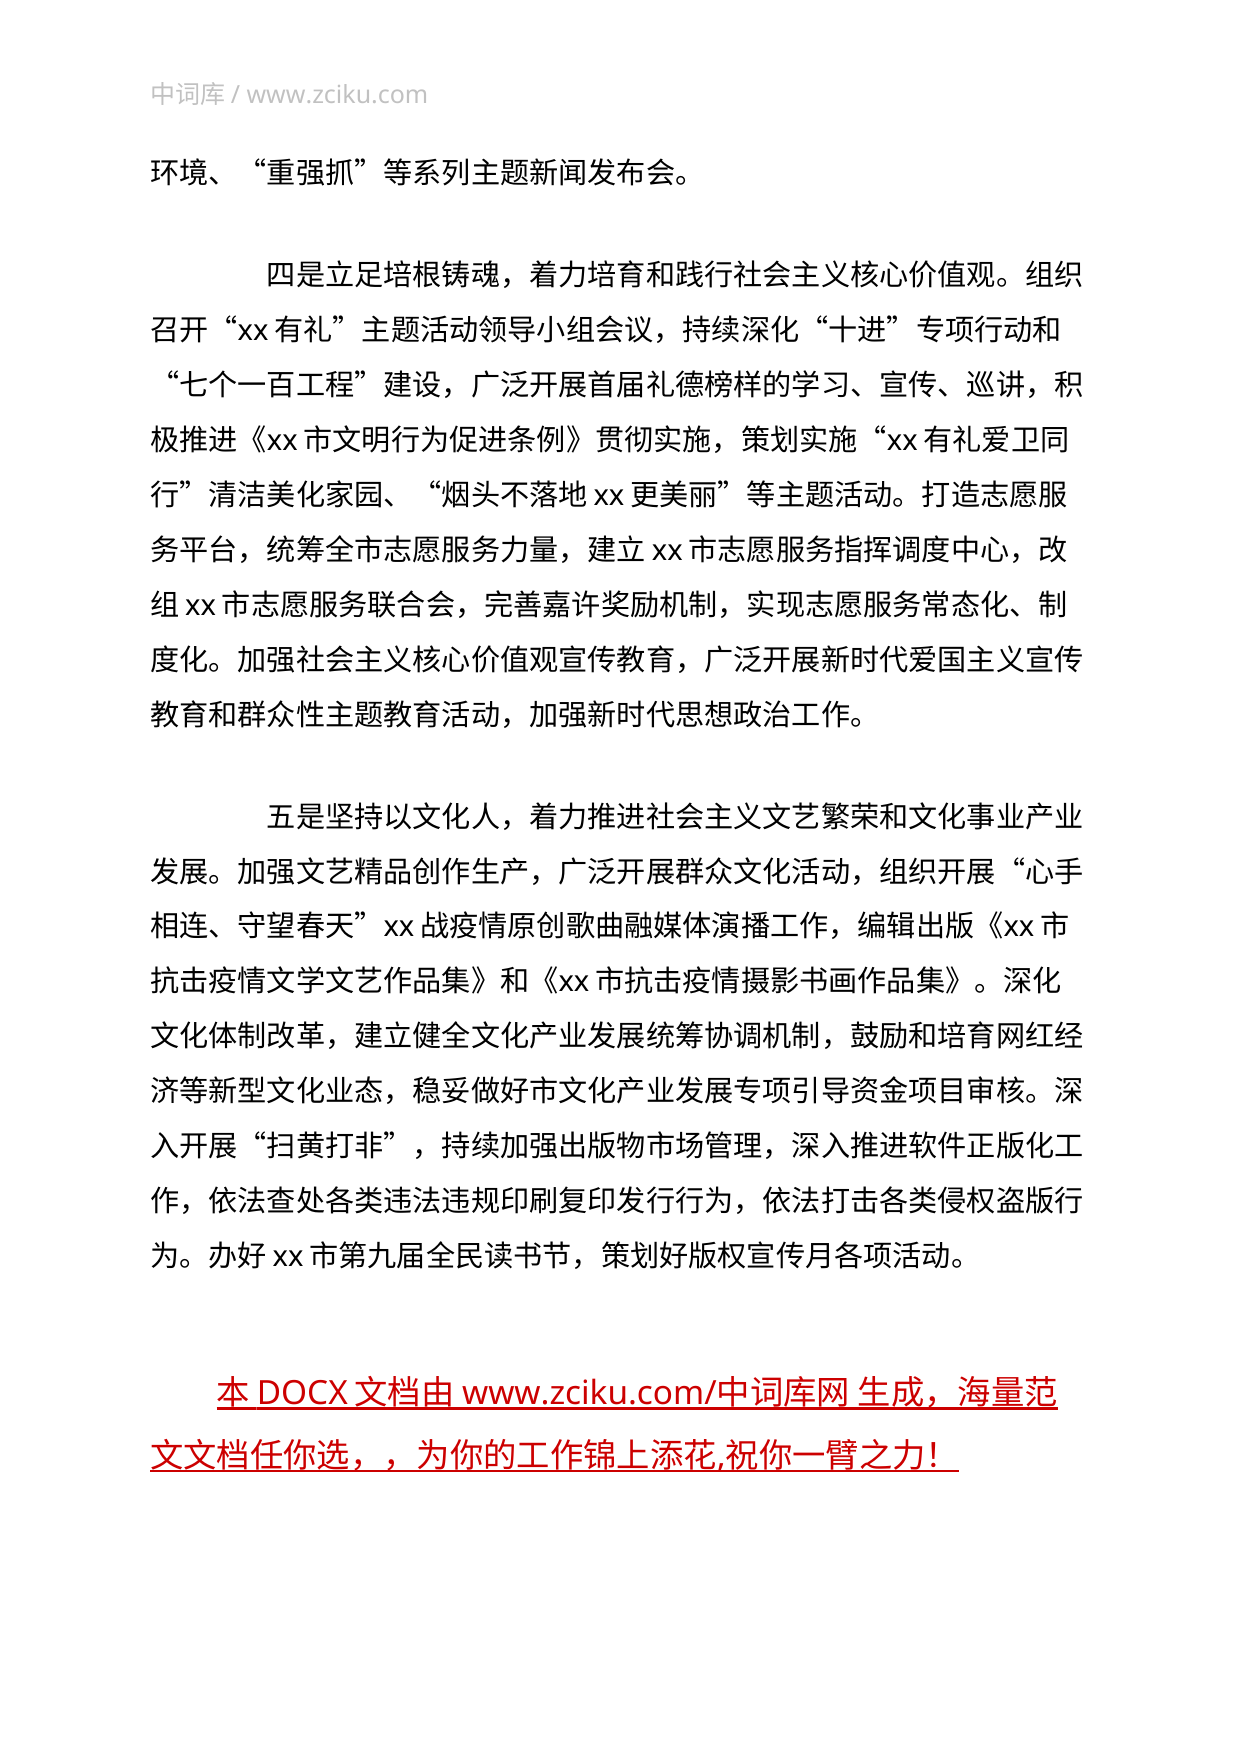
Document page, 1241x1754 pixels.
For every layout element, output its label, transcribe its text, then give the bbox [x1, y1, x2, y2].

text 四是立足培根铸魂，着力培育和践行社会主义核心价值观。组织召开“xx有礼”主题活动领导小组会议，持续深化“十进”专项行动和“七个一百工程”建设，广泛开展首届礼德榜样的学习、宣传、巡讲，积极推进《xx市文明行为促进条例》贯彻实施，策划实施“xx有礼爱卫同行”清洁美化家园、“烟头不落地xx更美丽”等主题活动。打造志愿服务平台，统筹全市志愿服务力量，建立xx市志愿服务指挥调度中心，改组xx市志愿服务联合会，完善嘉许奖励机制，实现志愿服务常态化、制度化。加强社会主义核心价值观宣传教育，广泛开展新时代爱国主义宣传教育和群众性主题教育活动，加强新时代思想政治工作。 [150, 252, 1090, 734]
text 本DOCX文档由 www.zciku.com/中词库网 生成，海量范文文档任你选，，为你的工作锦上添花,祝你一臂之力！ [150, 1366, 1090, 1477]
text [150, 150, 1090, 192]
text 五是坚持以文化人，着力推进社会主义文艺繁荣和文化事业产业发展。加强文艺精品创作生产，广泛开展群众文化活动，组织开展“心手相连、守望春天”xx战疫情原创歌曲融媒体演播工作，编辑出版《xx市抗击疫情文学文艺作品集》和《xx市抗击疫情摄影书画作品集》。深化文化体制改革，建立健全文化产业发展统筹协调机制，鼓励和培育网红经济等新型文化业态，稳妥做好市文化产业发展专项引导资金项目审核。深入开展“扫黄打非”，持续加强出版物市场管理，深入推进软件正版化工作，依法查处各类违法违规印刷复印发行行为，依法打击各类侵权盗版行为。办好xx市第九届全民读书节，策划好版权宣传月各项活动。 [150, 793, 1090, 1275]
